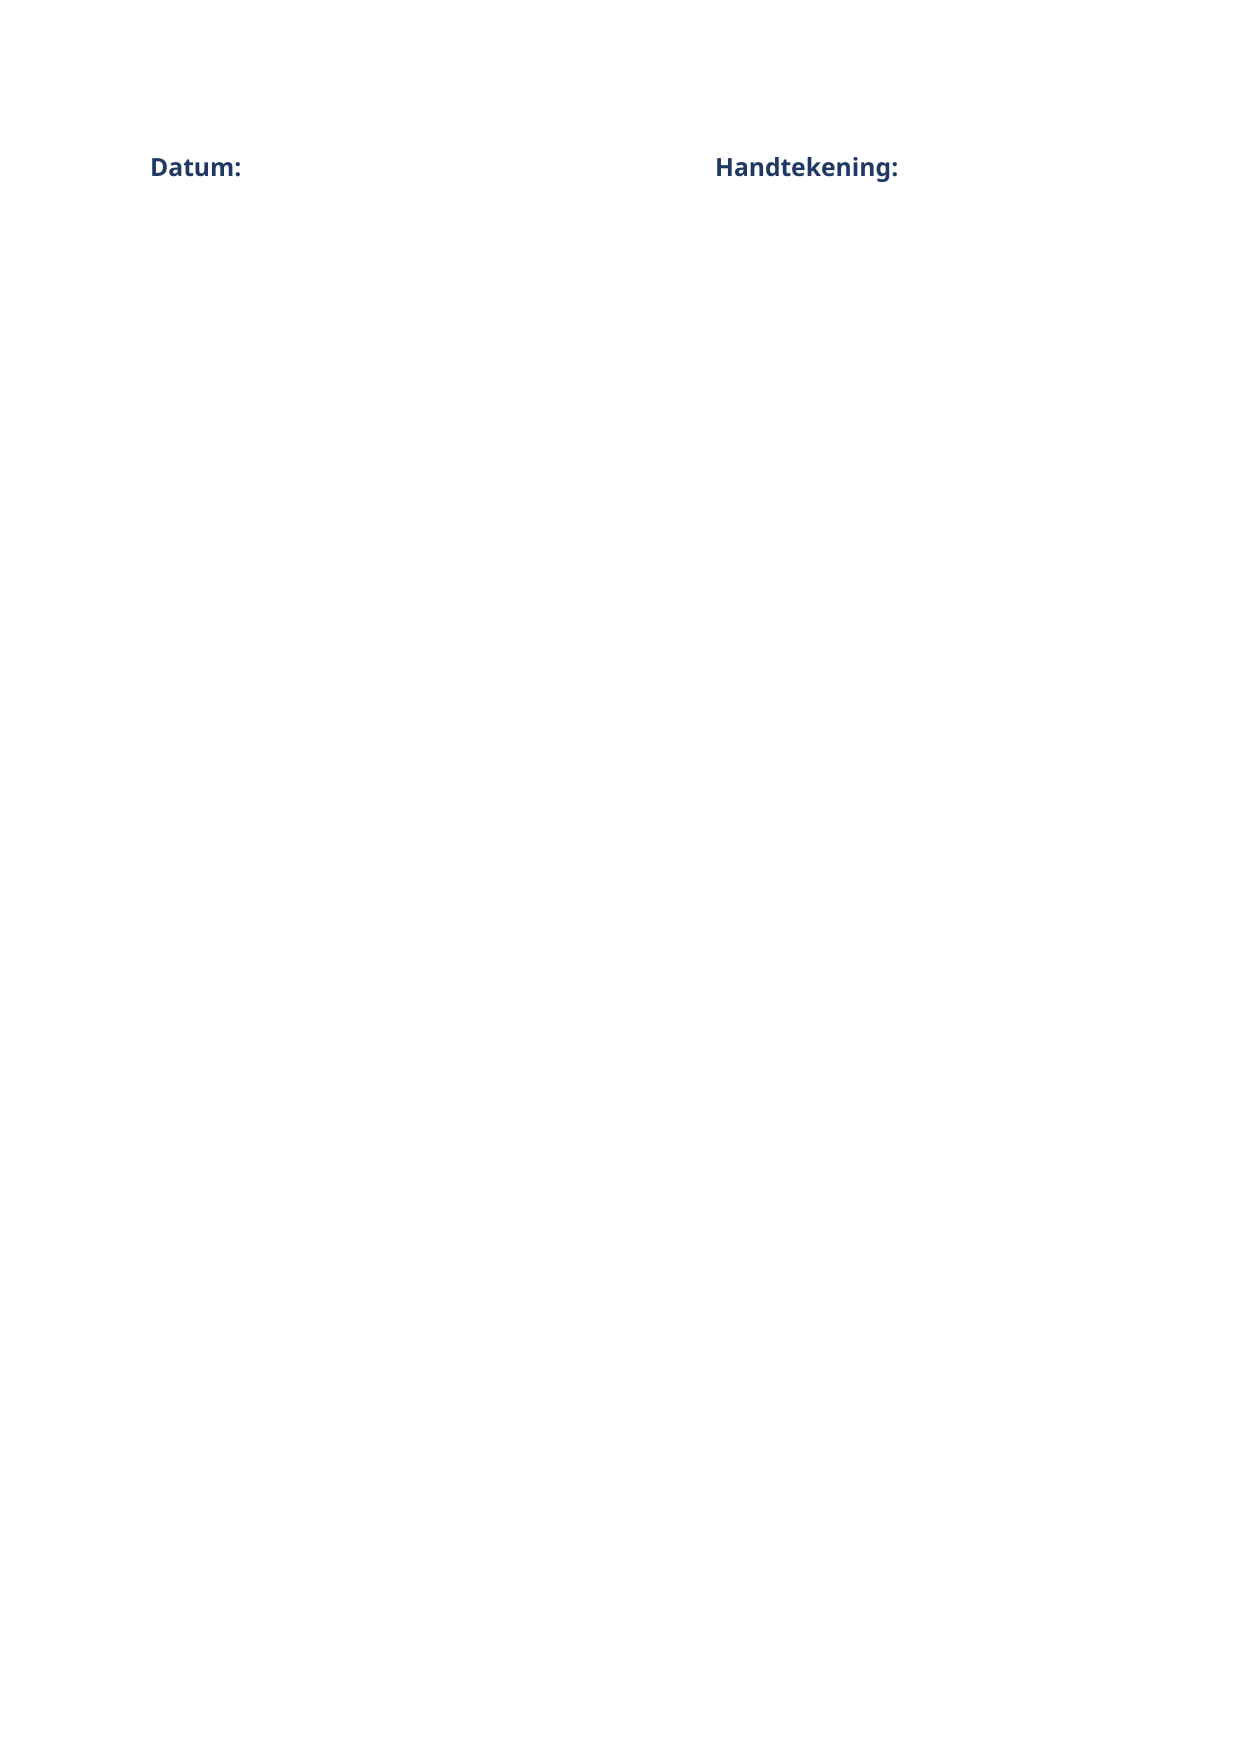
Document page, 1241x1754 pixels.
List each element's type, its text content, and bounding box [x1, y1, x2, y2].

text Datum: Handtekening: [150, 150, 1092, 182]
